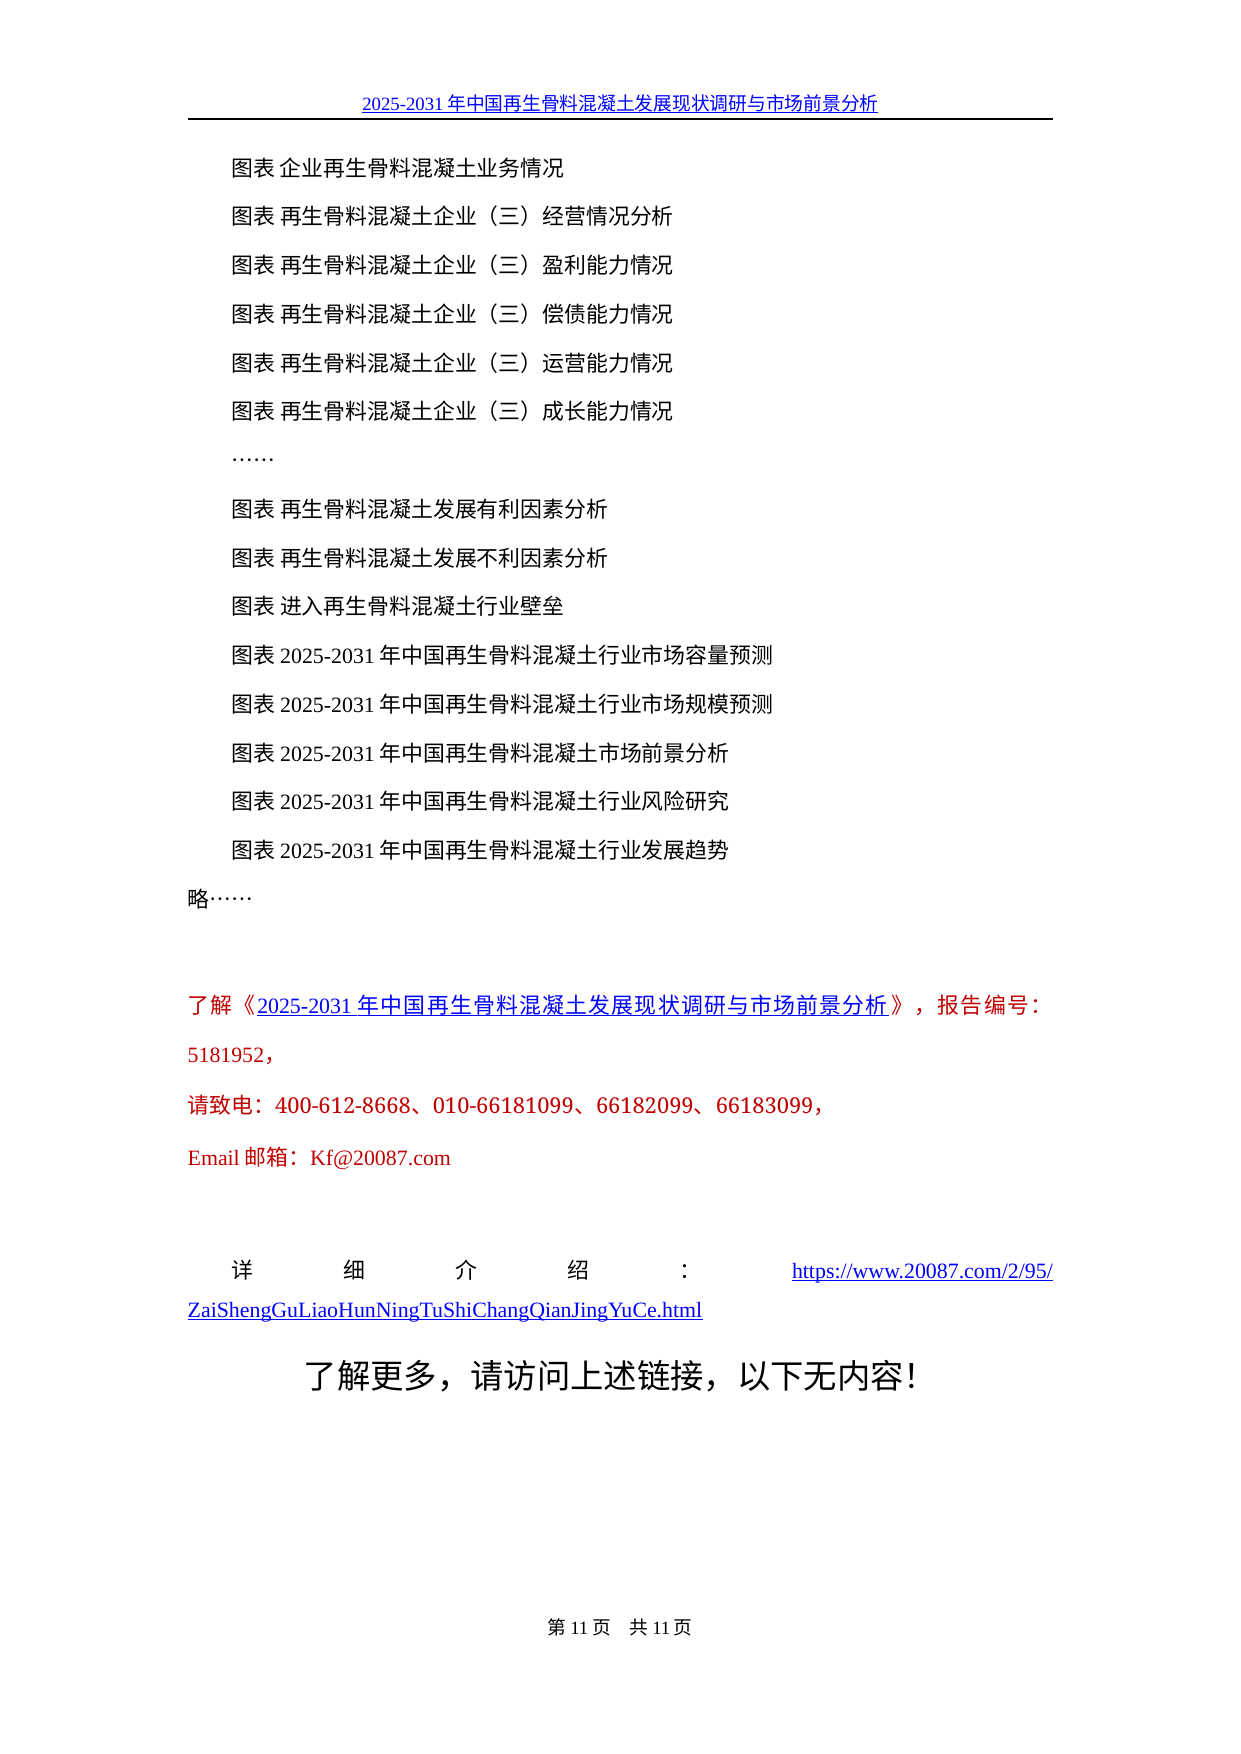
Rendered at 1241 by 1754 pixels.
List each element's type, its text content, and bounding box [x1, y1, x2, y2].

text 了解《2025-2031年中国再生骨料混凝土发展现状调研与市场前景分析》，报告编号：5181952， [187, 988, 1053, 1069]
title 了解更多，请访问上述链接，以下无内容！ [187, 1342, 1053, 1407]
text 请致电：400-612-8668、010-66181099、66182099、66183099， [187, 1088, 1053, 1121]
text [187, 150, 1053, 914]
text 详细介绍：https://www.20087.com/2/95/ZaiShengGuLiaoHunNingTuShiChangQianJingYuCe.html [187, 1253, 1053, 1326]
text Email邮箱：Kf@20087.com [187, 1140, 1053, 1172]
